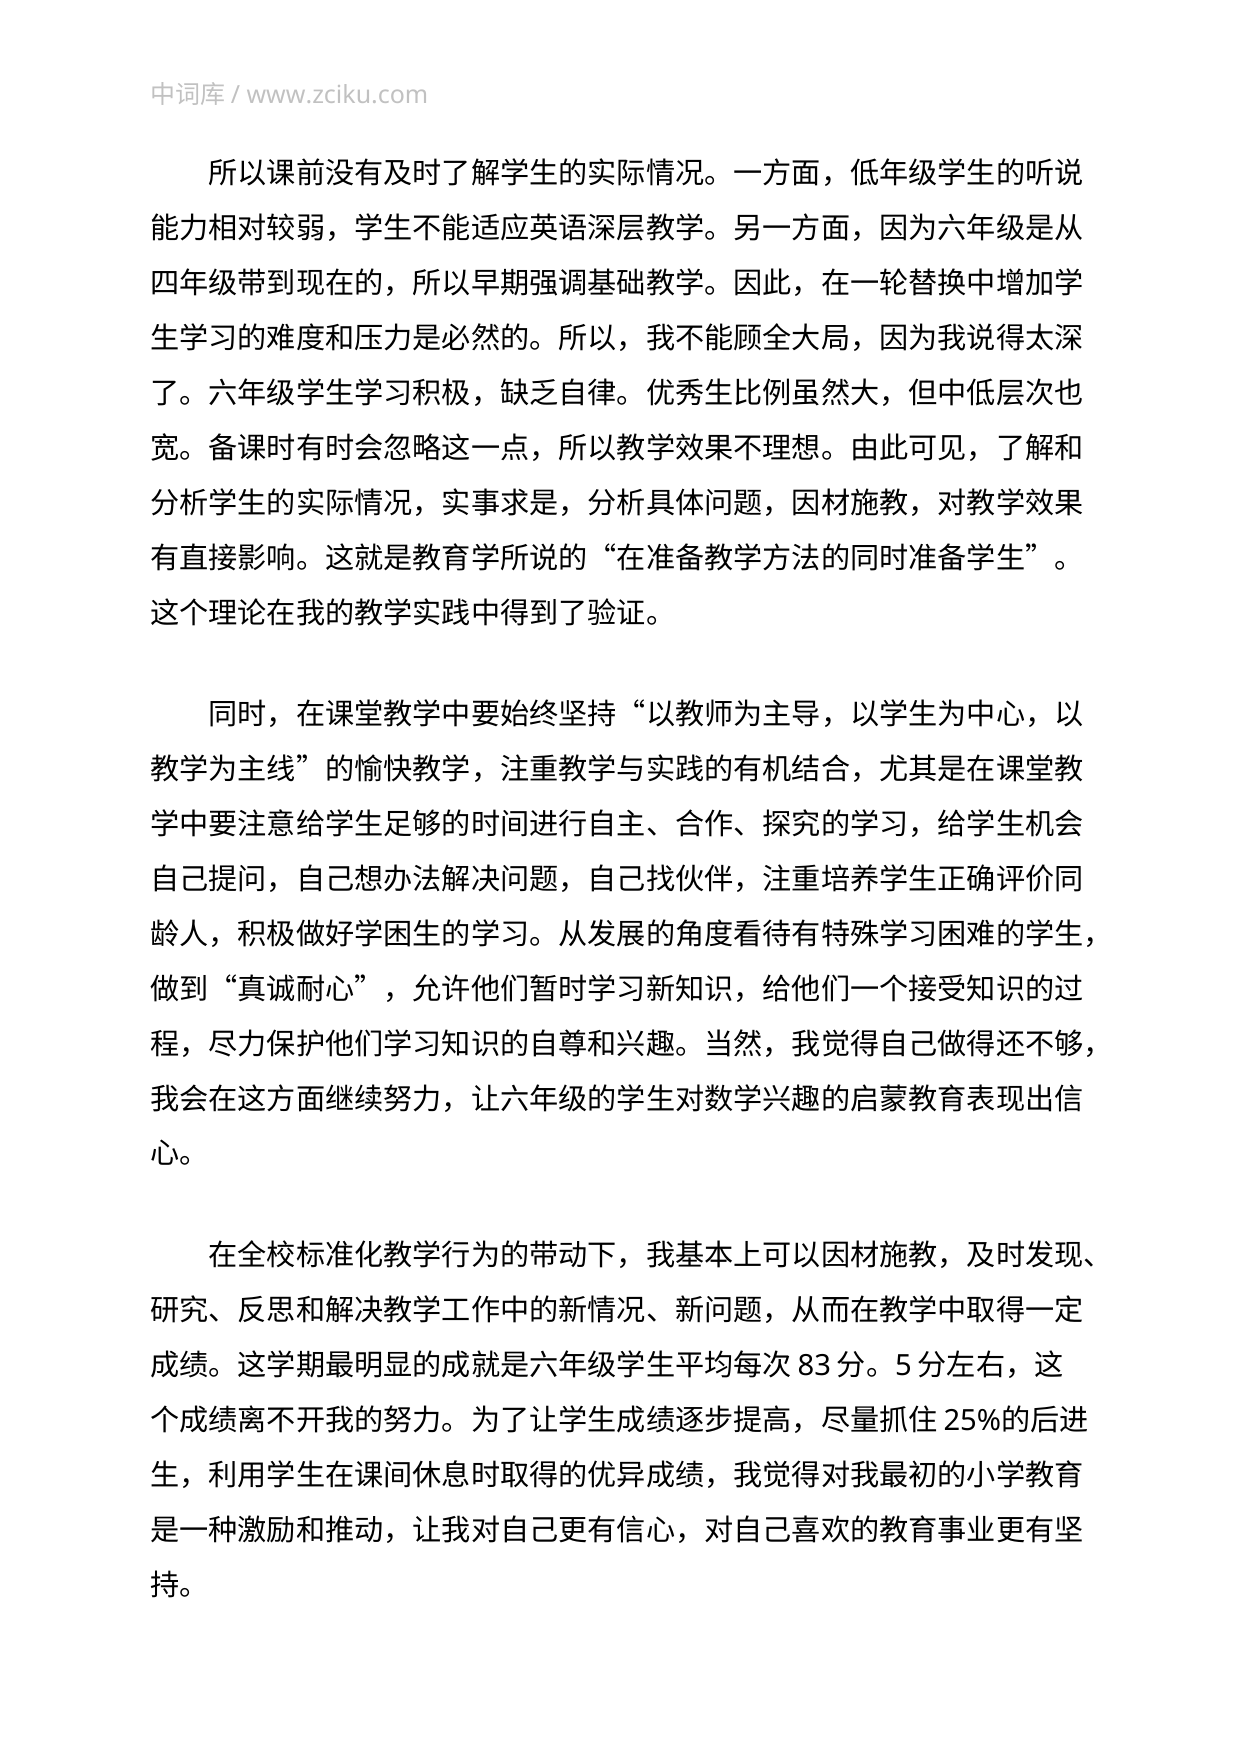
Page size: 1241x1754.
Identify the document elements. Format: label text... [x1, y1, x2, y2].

text 在全校标准化教学行为的带动下，我基本上可以因材施教，及时发现、研究、反思和解决教学工作中的新情况、新问题，从而在教学中取得一定成绩。这学期最明显的成就是六年级学生平均每次83分。5分左右，这个成绩离不开我的努力。为了让学生成绩逐步提高，尽量抓住25%的后进生，利用学生在课间休息时取得的优异成绩，我觉得对我最初的小学教育是一种激励和推动，让我对自己更有信心，对自己喜欢的教育事业更有坚持。 [150, 1232, 1090, 1604]
text 所以课前没有及时了解学生的实际情况。一方面，低年级学生的听说能力相对较弱，学生不能适应英语深层教学。另一方面，因为六年级是从四年级带到现在的，所以早期强调基础教学。因此，在一轮替换中增加学生学习的难度和压力是必然的。所以，我不能顾全大局，因为我说得太深了。六年级学生学习积极，缺乏自律。优秀生比例虽然大，但中低层次也宽。备课时有时会忽略这一点，所以教学效果不理想。由此可见，了解和分析学生的实际情况，实事求是，分析具体问题，因材施教，对教学效果有直接影响。这就是教育学所说的“在准备教学方法的同时准备学生”。这个理论在我的教学实践中得到了验证。 [150, 150, 1090, 631]
text 同时，在课堂教学中要始终坚持“以教师为主导，以学生为中心，以教学为主线”的愉快教学，注重教学与实践的有机结合，尤其是在课堂教学中要注意给学生足够的时间进行自主、合作、探究的学习，给学生机会自己提问，自己想办法解决问题，自己找伙伴，注重培养学生正确评价同龄人，积极做好学困生的学习。从发展的角度看待有特殊学习困难的学生，做到“真诚耐心”，允许他们暂时学习新知识，给他们一个接受知识的过程，尽力保护他们学习知识的自尊和兴趣。当然，我觉得自己做得还不够，我会在这方面继续努力，让六年级的学生对数学兴趣的启蒙教育表现出信心。 [150, 691, 1090, 1172]
